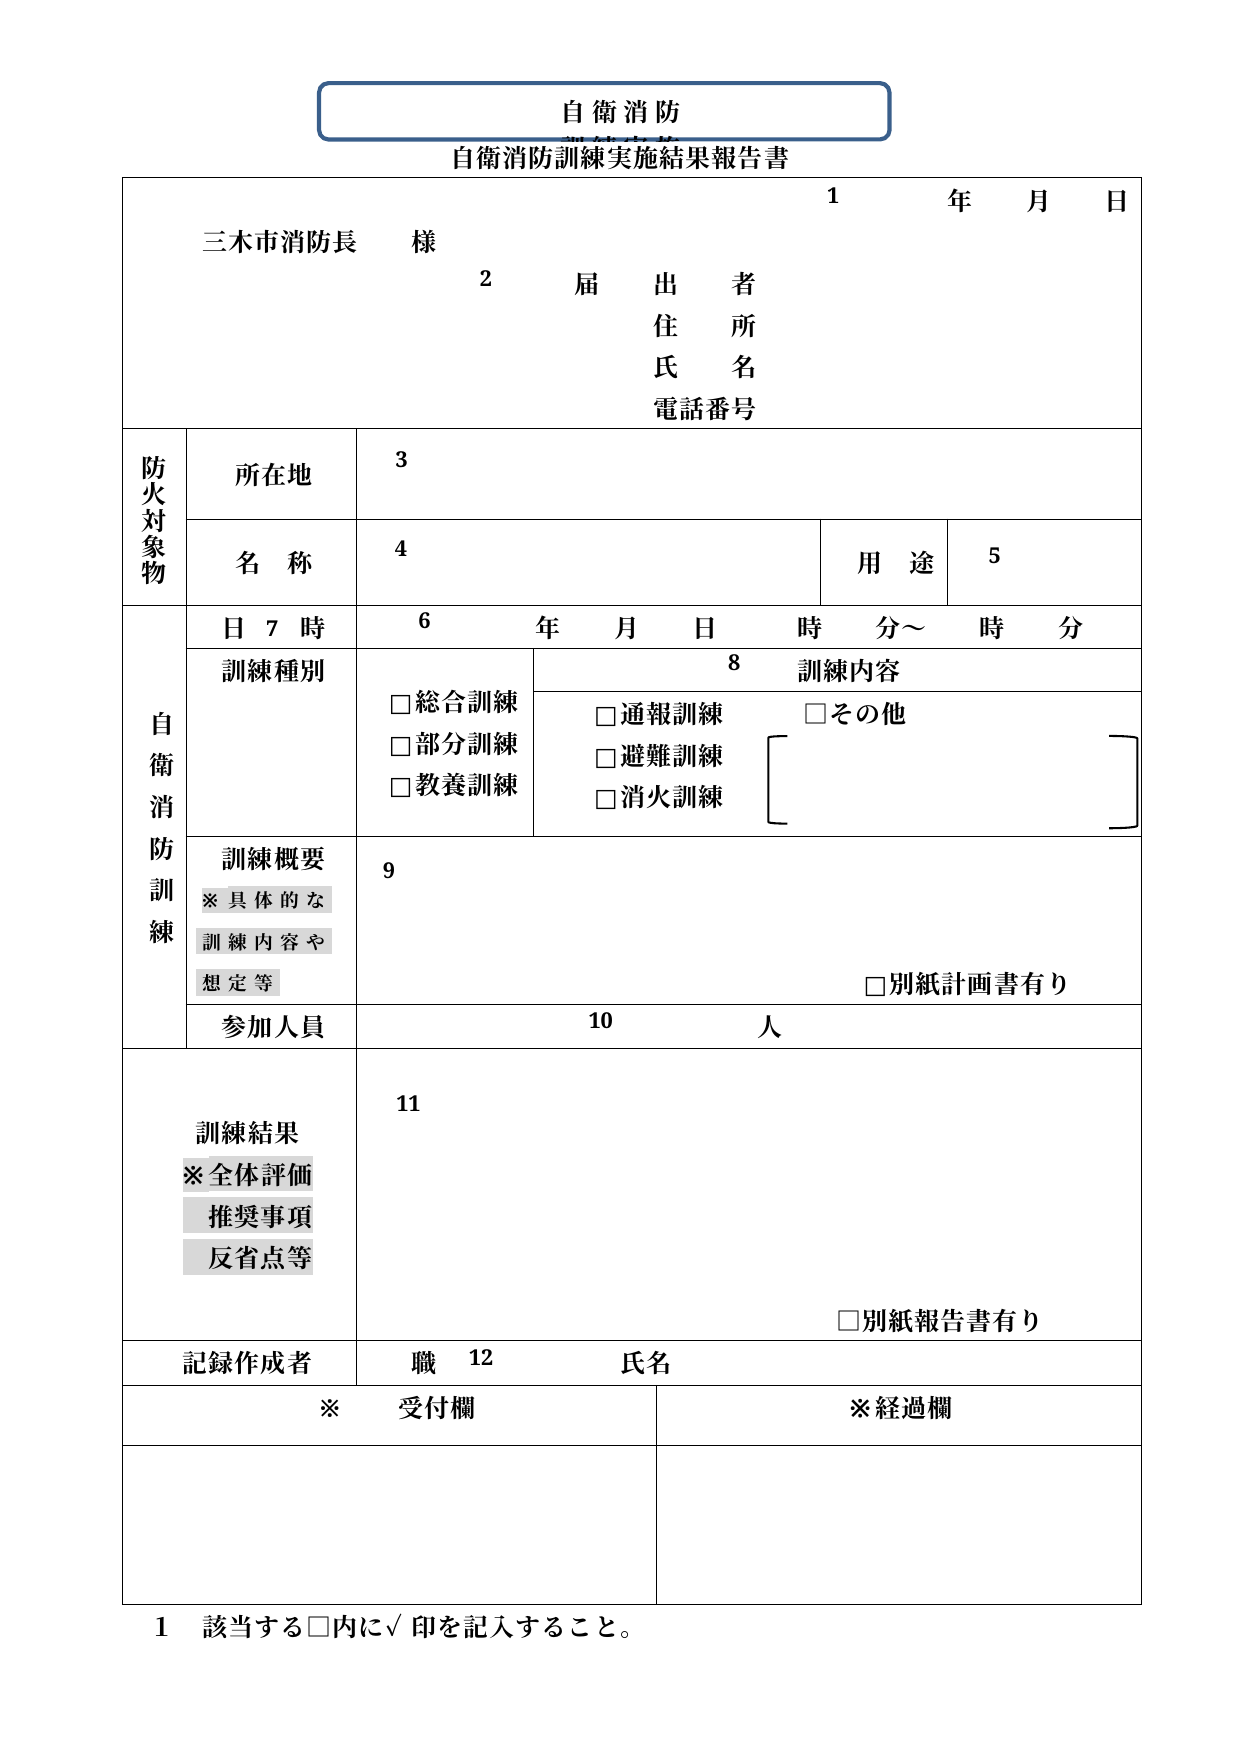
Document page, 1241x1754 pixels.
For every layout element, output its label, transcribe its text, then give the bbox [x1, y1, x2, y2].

table_cell 訓練内容 [534, 649, 1141, 691]
table_cell [123, 1446, 656, 1604]
table_cell 職 氏名 [357, 1341, 1141, 1385]
text 自衛消防訓練実施結果報告書 [149, 136, 1091, 177]
table_cell 用 途 [821, 520, 947, 605]
table_cell 人 [357, 1005, 1141, 1047]
table_cell ※経過欄 [657, 1386, 1141, 1445]
table_cell 訓練結果 ※全体評価 推奨事項 反省点等 [123, 1049, 356, 1340]
table_cell [948, 520, 1141, 605]
table_cell 自衛消防訓練 [123, 606, 186, 1047]
table_cell [657, 1446, 1141, 1604]
table_cell □別紙報告書有り [357, 1049, 1141, 1340]
table_cell 名 称 [187, 520, 356, 605]
table_cell 訓練種別 [187, 649, 356, 836]
table_cell 日 時 [187, 606, 356, 648]
table_cell 防火対象物 [123, 429, 186, 605]
table_cell □通報訓練 □その他 □避難訓練 □消火訓練 [534, 692, 1141, 836]
table_cell 年 月 日 時 分～ 時 分 [357, 606, 1141, 648]
text １ 該当する□内に✓印を記入すること。 [149, 1605, 1091, 1647]
table_cell 訓練概要 ※具体的な訓練内容や想定等 [187, 837, 356, 1004]
table_cell 記録作成者 [123, 1341, 356, 1385]
table_cell [357, 429, 1141, 518]
table_cell 所在地 [187, 429, 356, 518]
table_cell [357, 520, 820, 605]
table_cell □別紙計画書有り [357, 837, 1141, 1004]
table_header 年 月 日 三木市消防長 様 届 出 者 住 所 氏 名 電話番号 [123, 178, 1141, 428]
table_cell 受付欄 [123, 1386, 656, 1445]
table_cell 参加人員 [187, 1005, 356, 1047]
table_cell □総合訓練 □部分訓練 □教養訓練 [357, 649, 533, 836]
